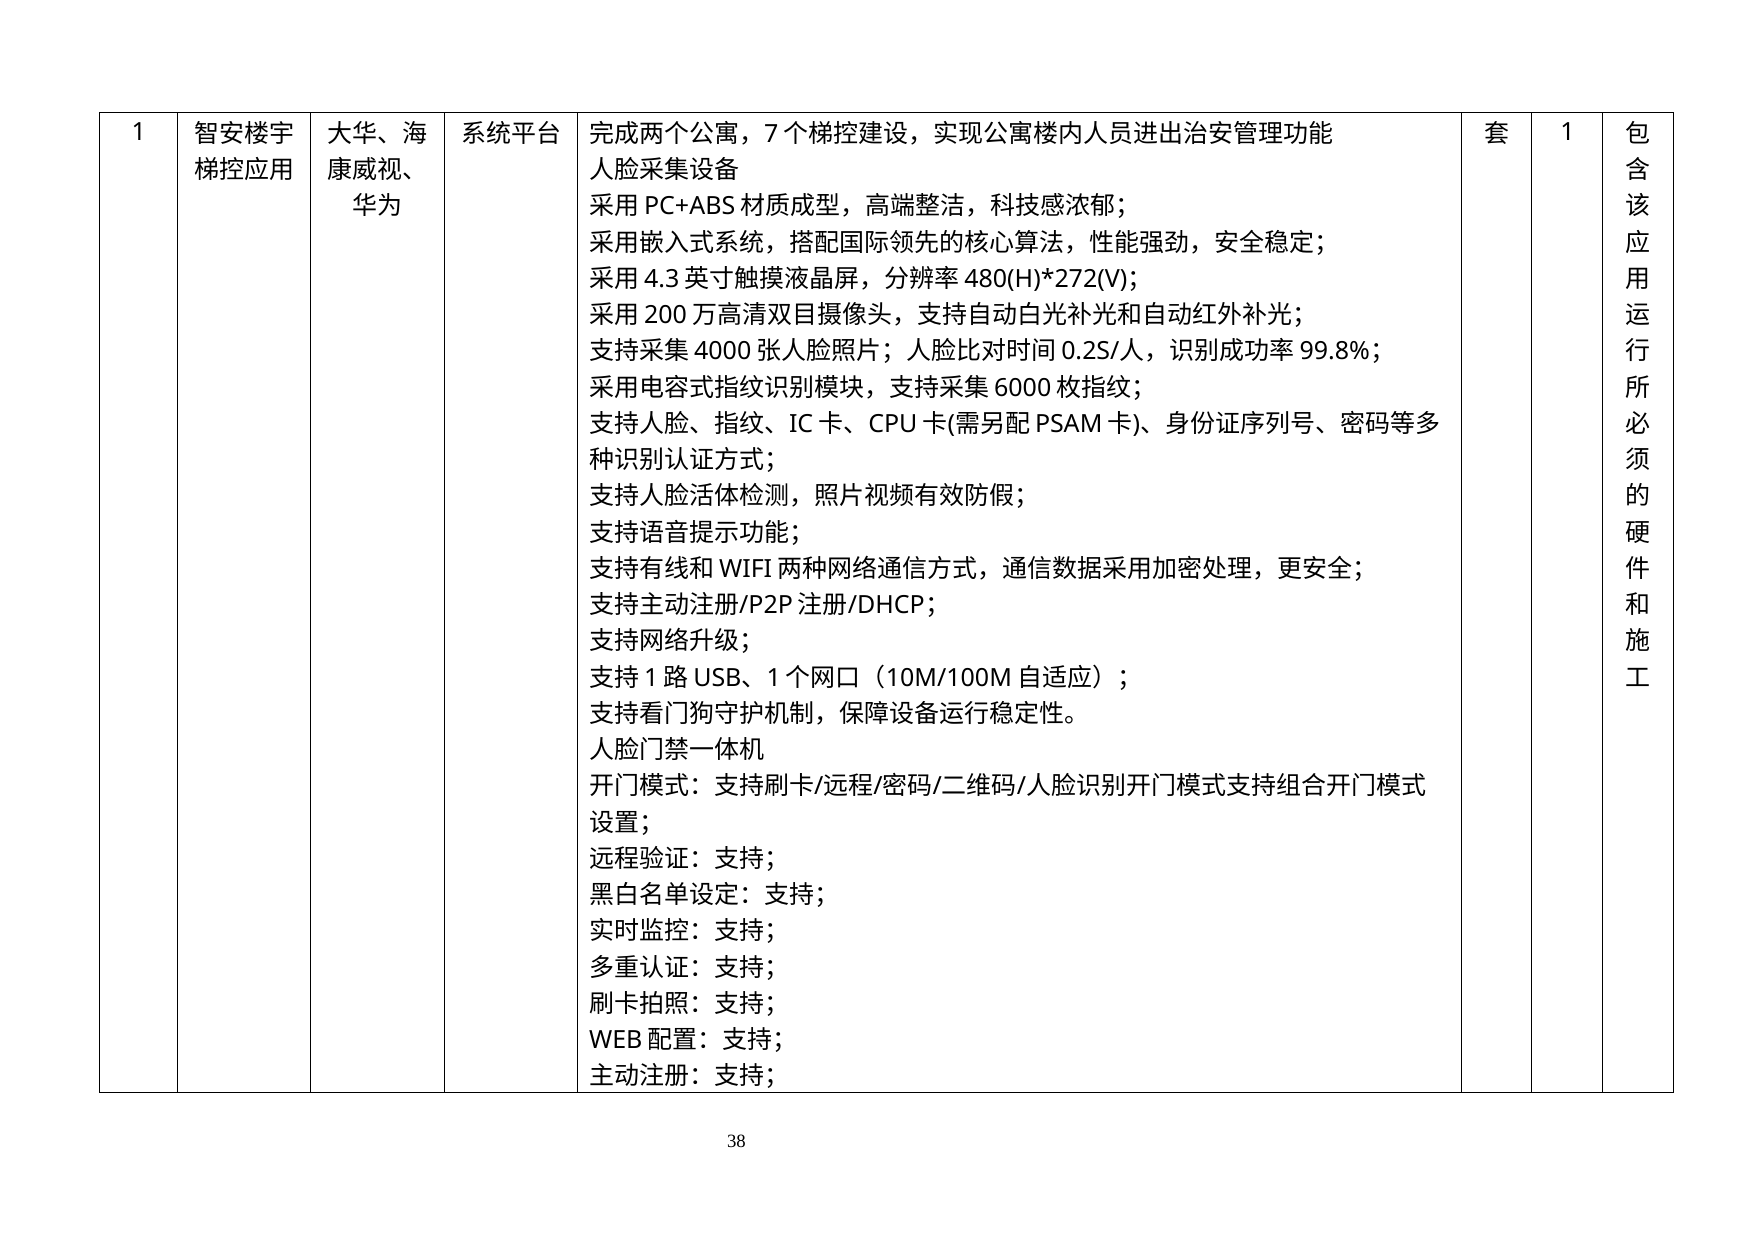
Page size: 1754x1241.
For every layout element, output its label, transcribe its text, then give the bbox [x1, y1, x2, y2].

table_cell 1 [100, 113, 177, 1092]
table_cell 智安楼宇梯控应用 [178, 113, 310, 1092]
table_cell 系统平台 [445, 113, 577, 1092]
table_cell 套 [1462, 113, 1531, 1092]
table_cell 1 [1532, 113, 1602, 1092]
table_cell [578, 113, 1461, 1092]
table_cell 包含该应用运行所必须的硬件和施工 [1603, 113, 1673, 1092]
table_cell 大华、海康威视、华为 [311, 113, 444, 1092]
